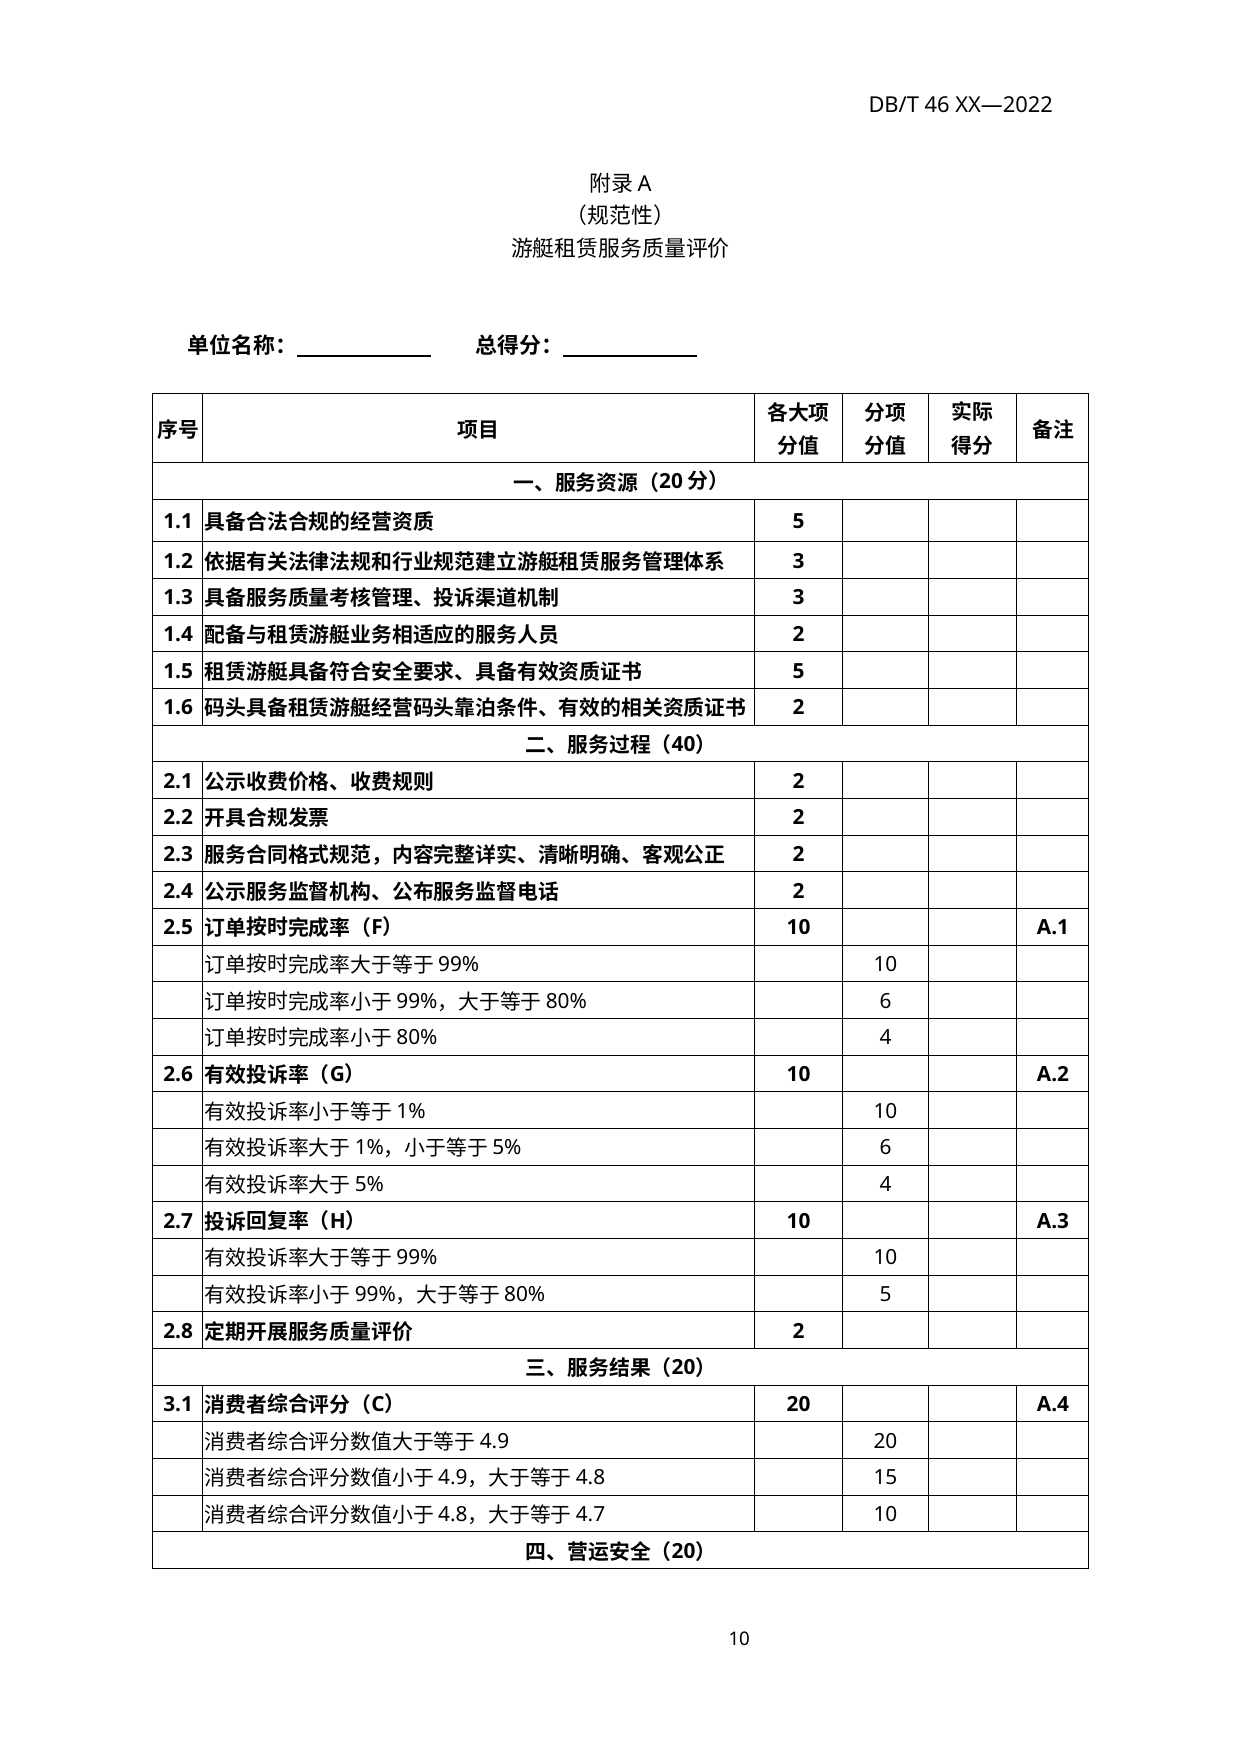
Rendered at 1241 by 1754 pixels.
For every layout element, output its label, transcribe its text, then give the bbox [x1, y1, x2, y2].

table_cell [929, 1056, 1016, 1091]
table_cell [1017, 616, 1088, 651]
table_cell [153, 1092, 202, 1128]
table_cell 10 [755, 1202, 842, 1238]
table_cell [843, 579, 928, 614]
table_cell 公示服务监督机构、公布服务监督电话 [203, 872, 754, 908]
table_cell [929, 542, 1016, 578]
table_cell [1017, 579, 1088, 614]
table_cell 1.4 [153, 616, 202, 651]
table_cell 4 [843, 1166, 928, 1201]
table_cell 2 [755, 836, 842, 871]
table_cell 有效投诉率小于等于1% [203, 1092, 754, 1128]
table_header 备注 [1017, 394, 1088, 462]
table_cell [1017, 762, 1088, 798]
table_cell [1017, 1312, 1088, 1348]
table_cell [153, 1276, 202, 1311]
table_cell [1017, 799, 1088, 834]
table_cell 1.1 [153, 500, 202, 541]
table_cell 定期开展服务质量评价 [203, 1312, 754, 1348]
table_cell 2 [755, 689, 842, 724]
table_header 各大项 分值 [755, 394, 842, 462]
table_cell [843, 1056, 928, 1091]
table_cell 消费者综合评分数值小于4.8，大于等于4.7 [203, 1496, 754, 1531]
table_cell 公示收费价格、收费规则 [203, 762, 754, 798]
table_cell [1017, 836, 1088, 871]
table_cell [929, 1422, 1016, 1458]
table_cell 有效投诉率大于5% [203, 1166, 754, 1201]
table_header 项目 [203, 394, 754, 462]
table_cell [1017, 1496, 1088, 1531]
table_cell [843, 1386, 928, 1421]
table_cell 消费者综合评分数值大于等于4.9 [203, 1422, 754, 1458]
table_cell 有效投诉率大于1%，小于等于5% [203, 1129, 754, 1164]
table_cell 4 [843, 1019, 928, 1054]
table_cell [929, 982, 1016, 1018]
table_cell 服务合同格式规范，内容完整详实、清晰明确、客观公正 [203, 836, 754, 871]
table_cell [929, 1496, 1016, 1531]
table_cell 5 [755, 500, 842, 541]
table_cell 2.6 [153, 1056, 202, 1091]
table_cell 具备合法合规的经营资质 [203, 500, 754, 541]
table_header 实际 得分 [929, 394, 1016, 462]
table_cell 1.6 [153, 689, 202, 724]
table_cell [1017, 872, 1088, 908]
table_cell [929, 1166, 1016, 1201]
table_cell [929, 1312, 1016, 1348]
table_cell [929, 1019, 1016, 1054]
table_cell [153, 1019, 202, 1054]
table_cell [843, 616, 928, 651]
table_cell [1017, 500, 1088, 541]
table_cell [929, 689, 1016, 724]
table_cell [929, 1276, 1016, 1311]
table_cell [929, 1202, 1016, 1238]
table_cell [929, 616, 1016, 651]
table_cell [843, 799, 928, 834]
table_cell [843, 500, 928, 541]
table_cell 10 [755, 909, 842, 944]
table_cell [929, 1239, 1016, 1274]
table_cell 10 [843, 946, 928, 981]
table_cell 具备服务质量考核管理、投诉渠道机制 [203, 579, 754, 614]
table_cell [755, 1496, 842, 1531]
table_cell 20 [843, 1422, 928, 1458]
table_cell [929, 799, 1016, 834]
table_cell 2 [755, 616, 842, 651]
table_cell 租赁游艇具备符合安全要求、具备有效资质证书 [203, 652, 754, 688]
table_cell [1017, 542, 1088, 578]
table_cell [929, 1092, 1016, 1128]
table_cell 3.1 [153, 1386, 202, 1421]
table_cell 投诉回复率（H） [203, 1202, 754, 1238]
table_cell 10 [755, 1056, 842, 1091]
table_cell [929, 652, 1016, 688]
table_cell 2.3 [153, 836, 202, 871]
table_cell 有效投诉率小于99%，大于等于80% [203, 1276, 754, 1311]
table_cell 2 [755, 762, 842, 798]
table_cell 1.2 [153, 542, 202, 578]
table_cell [843, 542, 928, 578]
table_cell [929, 836, 1016, 871]
table_cell [929, 762, 1016, 798]
table_cell [755, 1092, 842, 1128]
table_cell 开具合规发票 [203, 799, 754, 834]
table_cell [1017, 1019, 1088, 1054]
table_cell [755, 1459, 842, 1494]
table_cell [843, 836, 928, 871]
table_cell A.3 [1017, 1202, 1088, 1238]
table_cell [929, 946, 1016, 981]
table_cell [755, 1239, 842, 1274]
table_cell 二、服务过程（40） [153, 726, 1088, 761]
table_cell [153, 1166, 202, 1201]
table_cell 有效投诉率大于等于99% [203, 1239, 754, 1274]
table_cell 1.5 [153, 652, 202, 688]
table_cell [843, 1312, 928, 1348]
table_cell 订单按时完成率（F） [203, 909, 754, 944]
table_cell [843, 689, 928, 724]
table_cell 订单按时完成率小于80% [203, 1019, 754, 1054]
table_cell [153, 1422, 202, 1458]
table_cell [929, 500, 1016, 541]
table_cell [1017, 652, 1088, 688]
table_cell [1017, 1276, 1088, 1311]
text 游艇租赁服务质量评价 [187, 230, 1053, 263]
table_cell [153, 1496, 202, 1531]
table_cell 5 [755, 652, 842, 688]
table_cell 2.2 [153, 799, 202, 834]
text 附录A [187, 165, 1053, 198]
table_cell A.4 [1017, 1386, 1088, 1421]
table_cell 有效投诉率（G） [203, 1056, 754, 1091]
table_cell [1017, 1422, 1088, 1458]
table_cell [1017, 1459, 1088, 1494]
text （规范性） [187, 198, 1053, 230]
table_cell [929, 1129, 1016, 1164]
table_cell [929, 1459, 1016, 1494]
table_cell [1017, 689, 1088, 724]
table_cell 四、营运安全（20） [153, 1532, 1088, 1568]
table_cell [755, 982, 842, 1018]
table_cell [1017, 1239, 1088, 1274]
table_cell 订单按时完成率小于99%，大于等于80% [203, 982, 754, 1018]
table_cell 3 [755, 542, 842, 578]
table_cell 2 [755, 872, 842, 908]
table_cell 3 [755, 579, 842, 614]
table_cell [929, 872, 1016, 908]
table_cell [843, 1202, 928, 1238]
table_cell [755, 1422, 842, 1458]
table_cell [153, 1129, 202, 1164]
table_cell 2.1 [153, 762, 202, 798]
table_cell [153, 982, 202, 1018]
table_cell [843, 872, 928, 908]
table_cell 一、服务资源（20分） [153, 463, 1088, 499]
table_cell 2.4 [153, 872, 202, 908]
table_cell A.1 [1017, 909, 1088, 944]
table_cell [1017, 1092, 1088, 1128]
table_cell [153, 946, 202, 981]
table_cell 2.8 [153, 1312, 202, 1348]
table_cell A.2 [1017, 1056, 1088, 1091]
table_cell [755, 1129, 842, 1164]
table_cell 10 [843, 1496, 928, 1531]
table_cell [755, 1276, 842, 1311]
table_cell [843, 762, 928, 798]
table_cell 10 [843, 1239, 928, 1274]
table_cell 配备与租赁游艇业务相适应的服务人员 [203, 616, 754, 651]
table_cell [1017, 946, 1088, 981]
table_header 分项 分值 [843, 394, 928, 462]
table_cell [1017, 1166, 1088, 1201]
table_cell [1017, 982, 1088, 1018]
table_cell 10 [843, 1092, 928, 1128]
table_cell 1.3 [153, 579, 202, 614]
table_cell 2 [755, 799, 842, 834]
table_cell 15 [843, 1459, 928, 1494]
table_cell [153, 1239, 202, 1274]
table_cell [755, 1166, 842, 1201]
table_cell [929, 909, 1016, 944]
table_cell 5 [843, 1276, 928, 1311]
table_cell 依据有关法律法规和行业规范建立游艇租赁服务管理体系 [203, 542, 754, 578]
table_cell 6 [843, 982, 928, 1018]
text 单位名称： 总得分： [187, 328, 1053, 360]
table_cell [929, 1386, 1016, 1421]
table_header 序号 [153, 394, 202, 462]
table_cell [1017, 1129, 1088, 1164]
table_cell [755, 1019, 842, 1054]
table_cell [755, 946, 842, 981]
table_cell 消费者综合评分数值小于4.9，大于等于4.8 [203, 1459, 754, 1494]
table_cell 2.7 [153, 1202, 202, 1238]
table_cell 2.5 [153, 909, 202, 944]
table_cell 20 [755, 1386, 842, 1421]
table_cell 码头具备租赁游艇经营码头靠泊条件、有效的相关资质证书 [203, 689, 754, 724]
table_cell 三、服务结果（20） [153, 1349, 1088, 1384]
table_cell [153, 1459, 202, 1494]
table_cell 消费者综合评分（C） [203, 1386, 754, 1421]
table_cell 订单按时完成率大于等于99% [203, 946, 754, 981]
table_cell 2 [755, 1312, 842, 1348]
table_cell [929, 579, 1016, 614]
table_cell [843, 652, 928, 688]
table_cell [843, 909, 928, 944]
table_cell 6 [843, 1129, 928, 1164]
